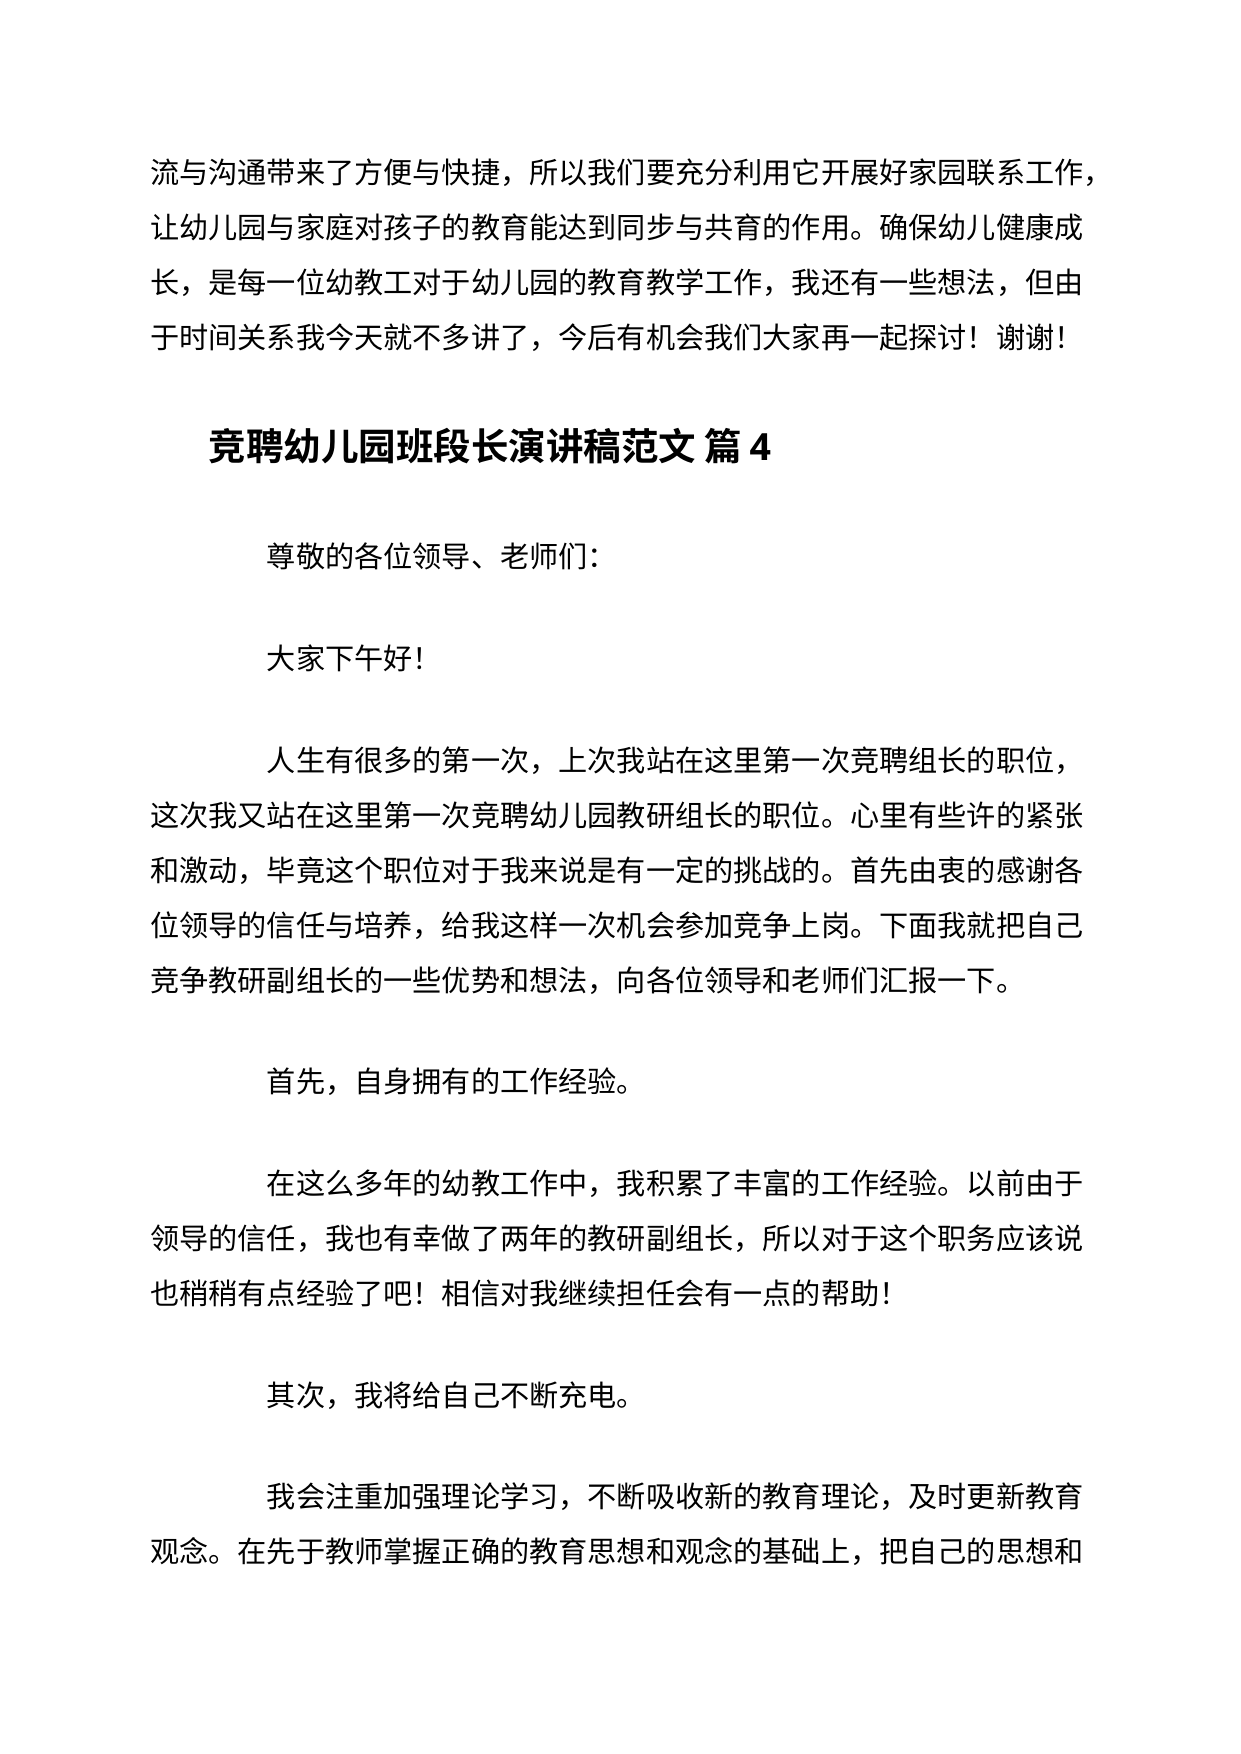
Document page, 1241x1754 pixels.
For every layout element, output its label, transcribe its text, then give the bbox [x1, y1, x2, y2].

text 人生有很多的第一次，上次我站在这里第一次竞聘组长的职位，这次我又站在这里第一次竞聘幼儿园教研组长的职位。心里有些许的紧张和激动，毕竟这个职位对于我来说是有一定的挑战的。首先由衷的感谢各位领导的信任与培养，给我这样一次机会参加竞争上岗。下面我就把自己竞争教研副组长的一些优势和想法，向各位领导和老师们汇报一下。 [150, 738, 1090, 999]
text 在这么多年的幼教工作中，我积累了丰富的工作经验。以前由于领导的信任，我也有幸做了两年的教研副组长，所以对于这个职务应该说也稍稍有点经验了吧！相信对我继续担任会有一点的帮助！ [150, 1161, 1090, 1313]
text 大家下午好！ [150, 636, 1090, 678]
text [150, 150, 1090, 357]
text 竞聘幼儿园班段长演讲稿范文 篇4 [150, 416, 1090, 471]
text 首先，自身拥有的工作经验。 [150, 1059, 1090, 1101]
text 其次，我将给自己不断充电。 [150, 1372, 1090, 1414]
text 尊敬的各位领导、老师们： [150, 534, 1090, 576]
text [150, 1474, 1090, 1571]
